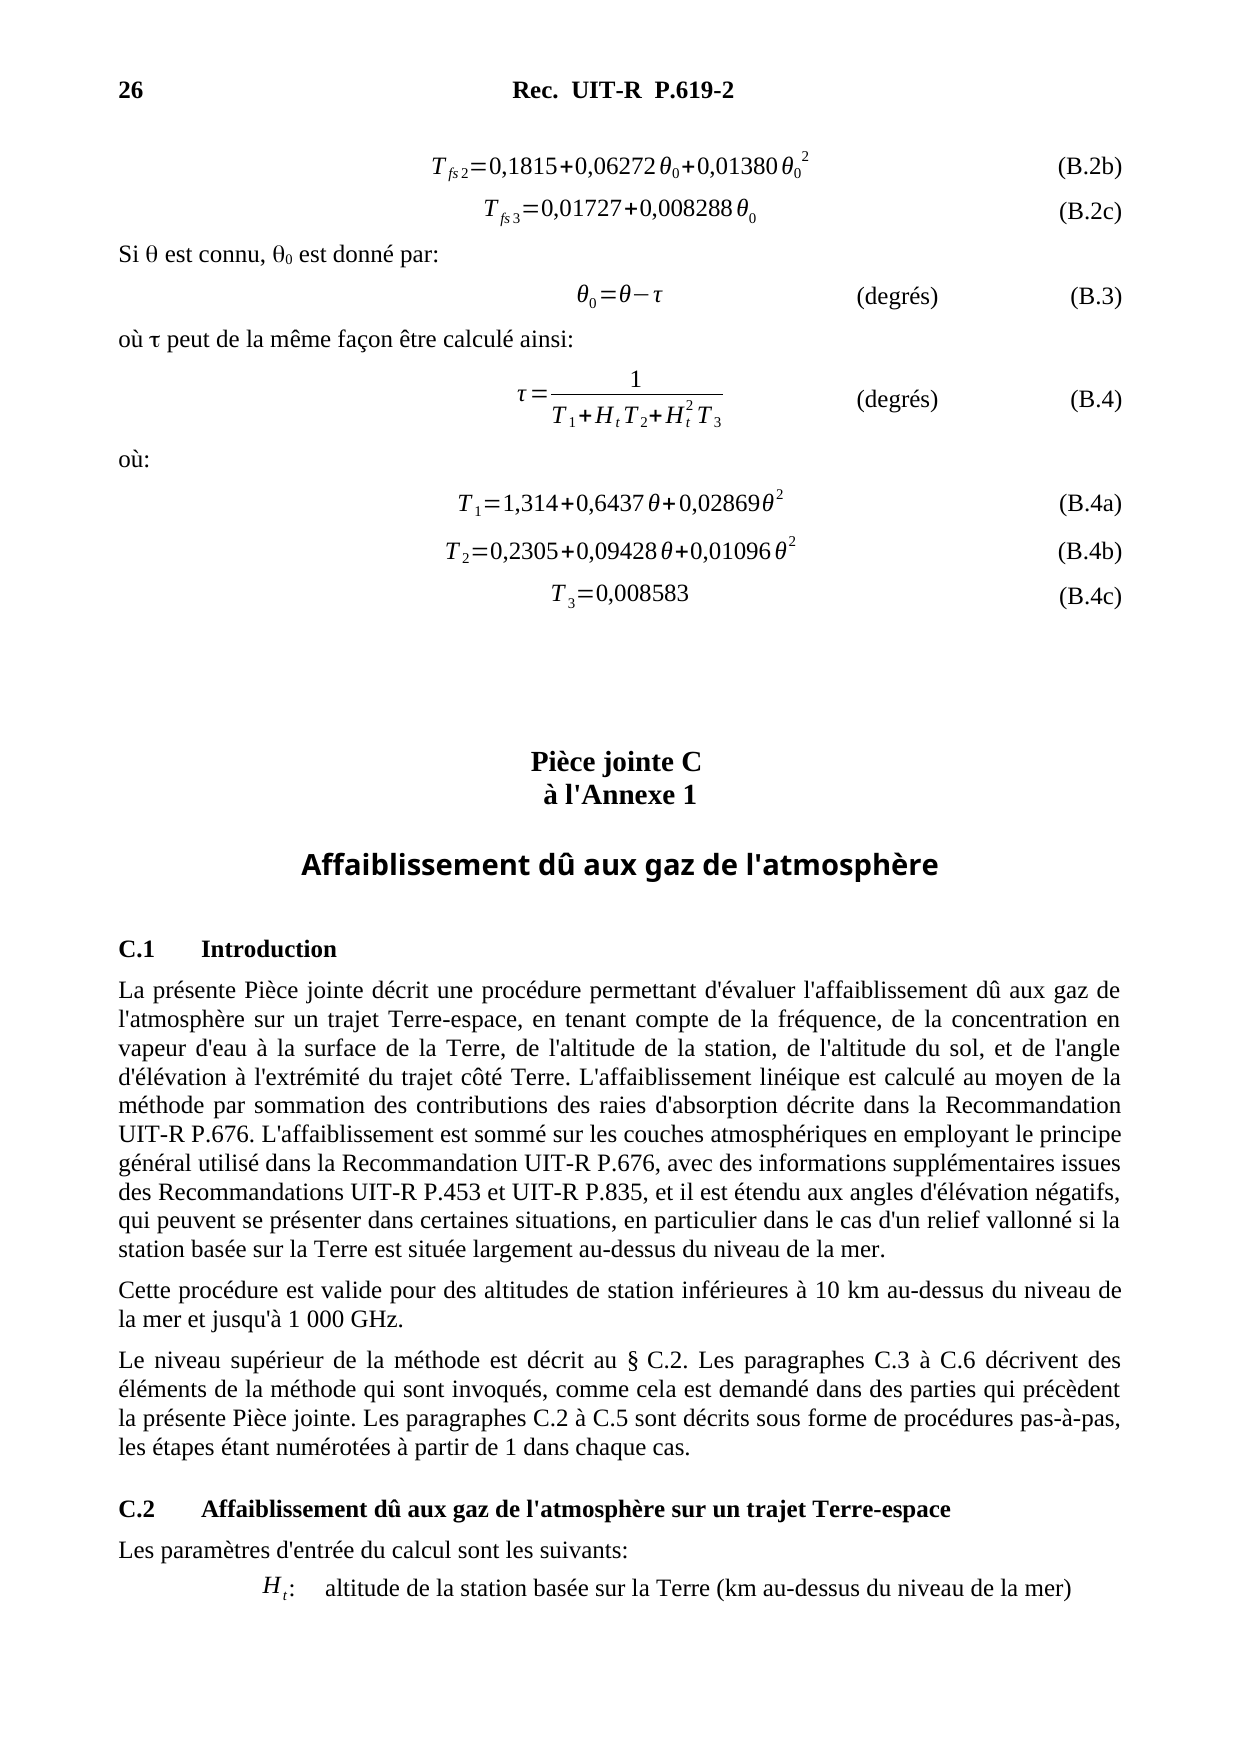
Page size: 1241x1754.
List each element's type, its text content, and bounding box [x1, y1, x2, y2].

text (B.4b) [118, 533, 1122, 568]
text (degrés) (B.3) [118, 280, 1122, 312]
subtitle C.1 Introduction [118, 934, 1122, 963]
subtitle C.2 Affaiblissement dû aux gaz de l'atmosphère sur un trajet Terre-espace [118, 1494, 1122, 1523]
text Cette procédure est valide pour des altitudes de station inférieures à 10 km au-dessus du niveau de la mer et jusqu'à 1 000 GHz. [118, 1276, 1122, 1333]
text (B.4a) [118, 485, 1122, 520]
text Si est connu, 0 est donné par: [118, 239, 1122, 268]
text (B.2c) [118, 195, 1122, 226]
text Les paramètres d'entrée du calcul sont les suivants: [118, 1535, 1122, 1564]
text : altitude de la station basée sur la Terre (km au-dessus du niveau de la mer) [118, 1572, 1122, 1603]
text (B.4c) [118, 580, 1122, 611]
text (degrés) (B.4) [118, 365, 1122, 432]
text La présente Pièce jointe décrit une procédure permettant d'évaluer l'affaiblissement dû aux gaz de l'atmosphère sur un trajet Terre-espace, en tenant compte de la fréquence, de la concentration en vapeur d'eau à la surface de la Terre, de l'altitude de la station, de l'altitude du sol, et de l'angle d'élévation à l'extrémité du trajet côté Terre. L'affaiblissement linéique est calculé au moyen de la méthode par sommation des contributions des raies d'absorption décrite dans la Recommandation UIT-R P.676. L'affaiblissement est sommé sur les couches atmosphériques en employant le principe général utilisé dans la Recommandation UIT-R P.676, avec des informations supplémentaires issues des Recommandations UIT-R P.453 et UIT-R P.835, et il est étendu aux angles d'élévation négatifs, qui peuvent se présenter dans certaines situations, en particulier dans le cas d'un relief vallonné si la station basée sur la Terre est située largement au-dessus du niveau de la mer. [118, 976, 1122, 1263]
text où peut de la même façon être calculé ainsi: [118, 324, 1122, 353]
title Pièce jointe C à l'Annexe 1 Affaiblissement dû aux gaz de l'atmosphère [118, 744, 1122, 884]
text où: [118, 444, 1122, 473]
text Le niveau supérieur de la méthode est décrit au § C.2. Les paragraphes C.3 à C.6 décrivent des éléments de la méthode qui sont invoqués, comme cela est demandé dans des parties qui précèdent la présente Pièce jointe. Les paragraphes C.2 à C.5 sont décrits sous forme de procédures pas-à-pas, les étapes étant numérotées à partir de 1 dans chaque cas. [118, 1346, 1122, 1461]
text (B.2b) [118, 148, 1122, 183]
